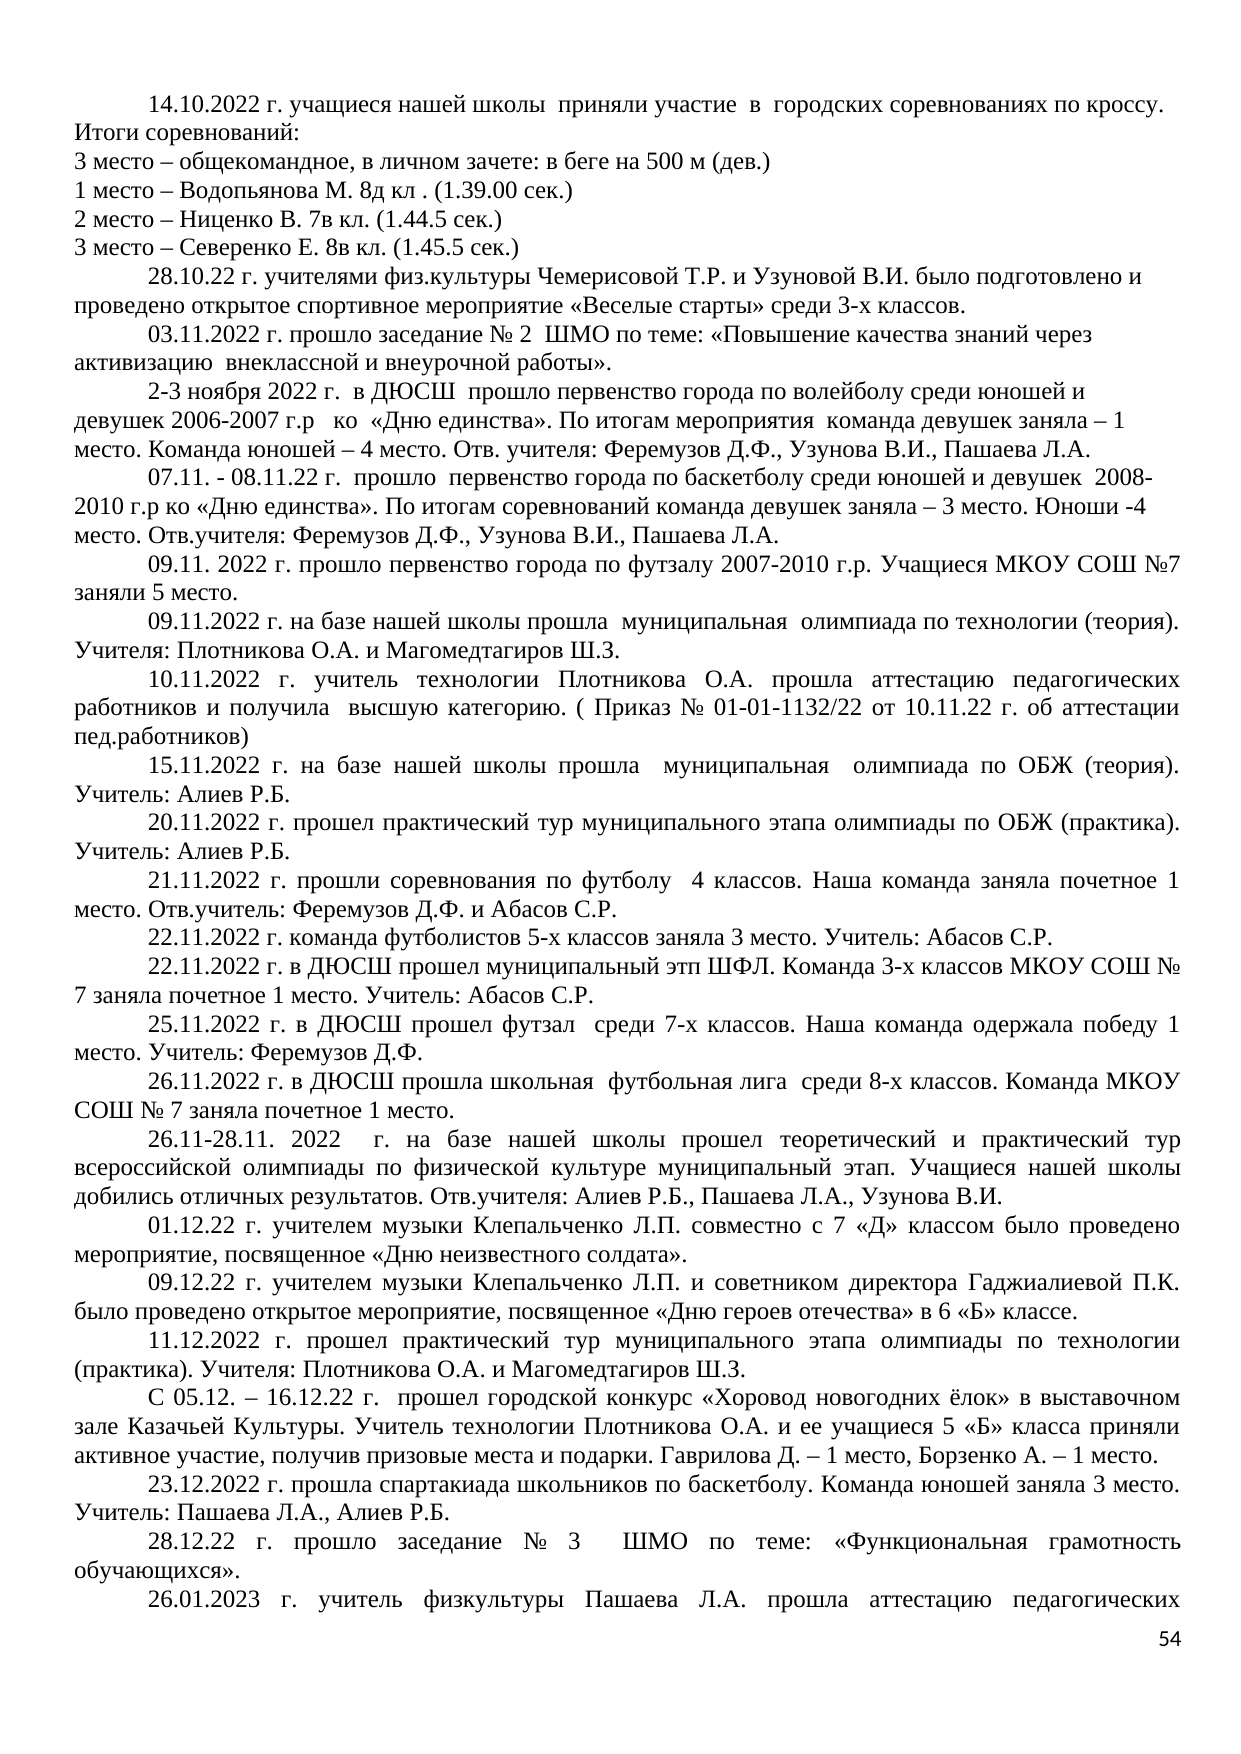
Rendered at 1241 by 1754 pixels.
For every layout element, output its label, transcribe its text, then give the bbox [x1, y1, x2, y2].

text 26.11.2022 г. в ДЮСШ прошла школьная футбольная лига среди 8-х классов. Команда МКОУ СОШ № 7 заняла почетное 1 место. [74, 1066, 1181, 1124]
text 25.11.2022 г. в ДЮСШ прошел футзал среди 7-х классов. Наша команда одержала победу 1 место. Учитель: Феремузов Д.Ф. [74, 1009, 1181, 1066]
text 20.11.2022 г. прошел практический тур муниципального этапа олимпиады по ОБЖ (практика). Учитель: Алиев Р.Б. [74, 807, 1181, 865]
text 22.11.2022 г. в ДЮСШ прошел муниципальный этп ШФЛ. Команда 3-х классов МКОУ СОШ № 7 заняла почетное 1 место. Учитель: Абасов С.Р. [74, 951, 1181, 1009]
text 22.11.2022 г. команда футболистов 5-х классов заняла 3 место. Учитель: Абасов С.Р. [74, 922, 1181, 951]
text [74, 1584, 1181, 1612]
text 3 место – Северенко Е. 8в кл. (1.45.5 сек.) [74, 232, 1181, 261]
text 09.11.2022 г. на базе нашей школы прошла муниципальная олимпиада по технологии (теория). Учителя: Плотникова О.А. и Магомедтагиров Ш.З. [74, 606, 1181, 664]
text 2 место – Ниценко В. 7в кл. (1.44.5 сек.) [74, 204, 1181, 232]
text 14.10.2022 г. учащиеся нашей школы приняли участие в городских соревнованиях по кроссу. Итоги соревнований: [74, 89, 1181, 146]
text 28.12.22 г. прошло заседание № 3 ШМО по теме: «Функциональная грамотность обучающихся». [74, 1526, 1181, 1584]
text 2-3 ноября 2022 г. в ДЮСШ прошло первенство города по волейболу среди юношей и девушек 2006-2007 г.р ко «Дню единства». По итогам мероприятия команда девушек заняла – 1 место. Команда юношей – 4 место. Отв. учителя: Феремузов Д.Ф., Узунова В.И., Пашаева Л.А. [74, 376, 1181, 462]
text 26.11-28.11. 2022 г. на базе нашей школы прошел теоретический и практический тур всероссийской олимпиады по физической культуре муниципальный этап. Учащиеся нашей школы добились отличных результатов. Отв.учителя: Алиев Р.Б., Пашаева Л.А., Узунова В.И. [74, 1124, 1181, 1210]
text 15.11.2022 г. на базе нашей школы прошла муниципальная олимпиада по ОБЖ (теория). Учитель: Алиев Р.Б. [74, 750, 1181, 807]
text 07.11. - 08.11.22 г. прошло первенство города по баскетболу среди юношей и девушек 2008-2010 г.р ко «Дню единства». По итогам соревнований команда девушек заняла – 3 место. Юноши -4 место. Отв.учителя: Феремузов Д.Ф., Узунова В.И., Пашаева Л.А. [74, 462, 1181, 549]
text 1 место – Водопьянова М. 8д кл . (1.39.00 сек.) [74, 175, 1181, 204]
text 3 место – общекомандное, в личном зачете: в беге на 500 м (дев.) [74, 146, 1181, 175]
text 23.12.2022 г. прошла спартакиада школьников по баскетболу. Команда юношей заняла 3 место. Учитель: Пашаева Л.А., Алиев Р.Б. [74, 1469, 1181, 1526]
text 11.12.2022 г. прошел практический тур муниципального этапа олимпиады по технологии (практика). Учителя: Плотникова О.А. и Магомедтагиров Ш.З. [74, 1325, 1181, 1382]
text 03.11.2022 г. прошло заседание № 2 ШМО по теме: «Повышение качества знаний через активизацию внеклассной и внеурочной работы». [74, 319, 1181, 376]
text 01.12.22 г. учителем музыки Клепальченко Л.П. совместно с 7 «Д» классом было проведено мероприятие, посвященное «Дню неизвестного солдата». [74, 1210, 1181, 1267]
text С 05.12. – 16.12.22 г. прошел городской конкурс «Хоровод новогодних ёлок» в выставочном зале Казачьей Культуры. Учитель технологии Плотникова О.А. и ее учащиеся 5 «Б» класса приняли активное участие, получив призовые места и подарки. Гаврилова Д. – 1 место, Борзенко А. – 1 место. [74, 1382, 1181, 1469]
text 10.11.2022 г. учитель технологии Плотникова О.А. прошла аттестацию педагогических работников и получила высшую категорию. ( Приказ № 01-01-1132/22 от 10.11.22 г. об аттестации пед.работников) [74, 664, 1181, 750]
text 09.11. 2022 г. прошло первенство города по футзалу 2007-2010 г.р. Учащиеся МКОУ СОШ №7 заняли 5 место. [74, 549, 1181, 606]
text 09.12.22 г. учителем музыки Клепальченко Л.П. и советником директора Гаджиалиевой П.К. было проведено открытое мероприятие, посвященное «Дню героев отечества» в 6 «Б» классе. [74, 1267, 1181, 1325]
text 28.10.22 г. учителями физ.культуры Чемерисовой Т.Р. и Узуновой В.И. было подготовлено и проведено открытое спортивное мероприятие «Веселые старты» среди 3-х классов. [74, 261, 1181, 319]
text 21.11.2022 г. прошли соревнования по футболу 4 классов. Наша команда заняла почетное 1 место. Отв.учитель: Феремузов Д.Ф. и Абасов С.Р. [74, 865, 1181, 922]
